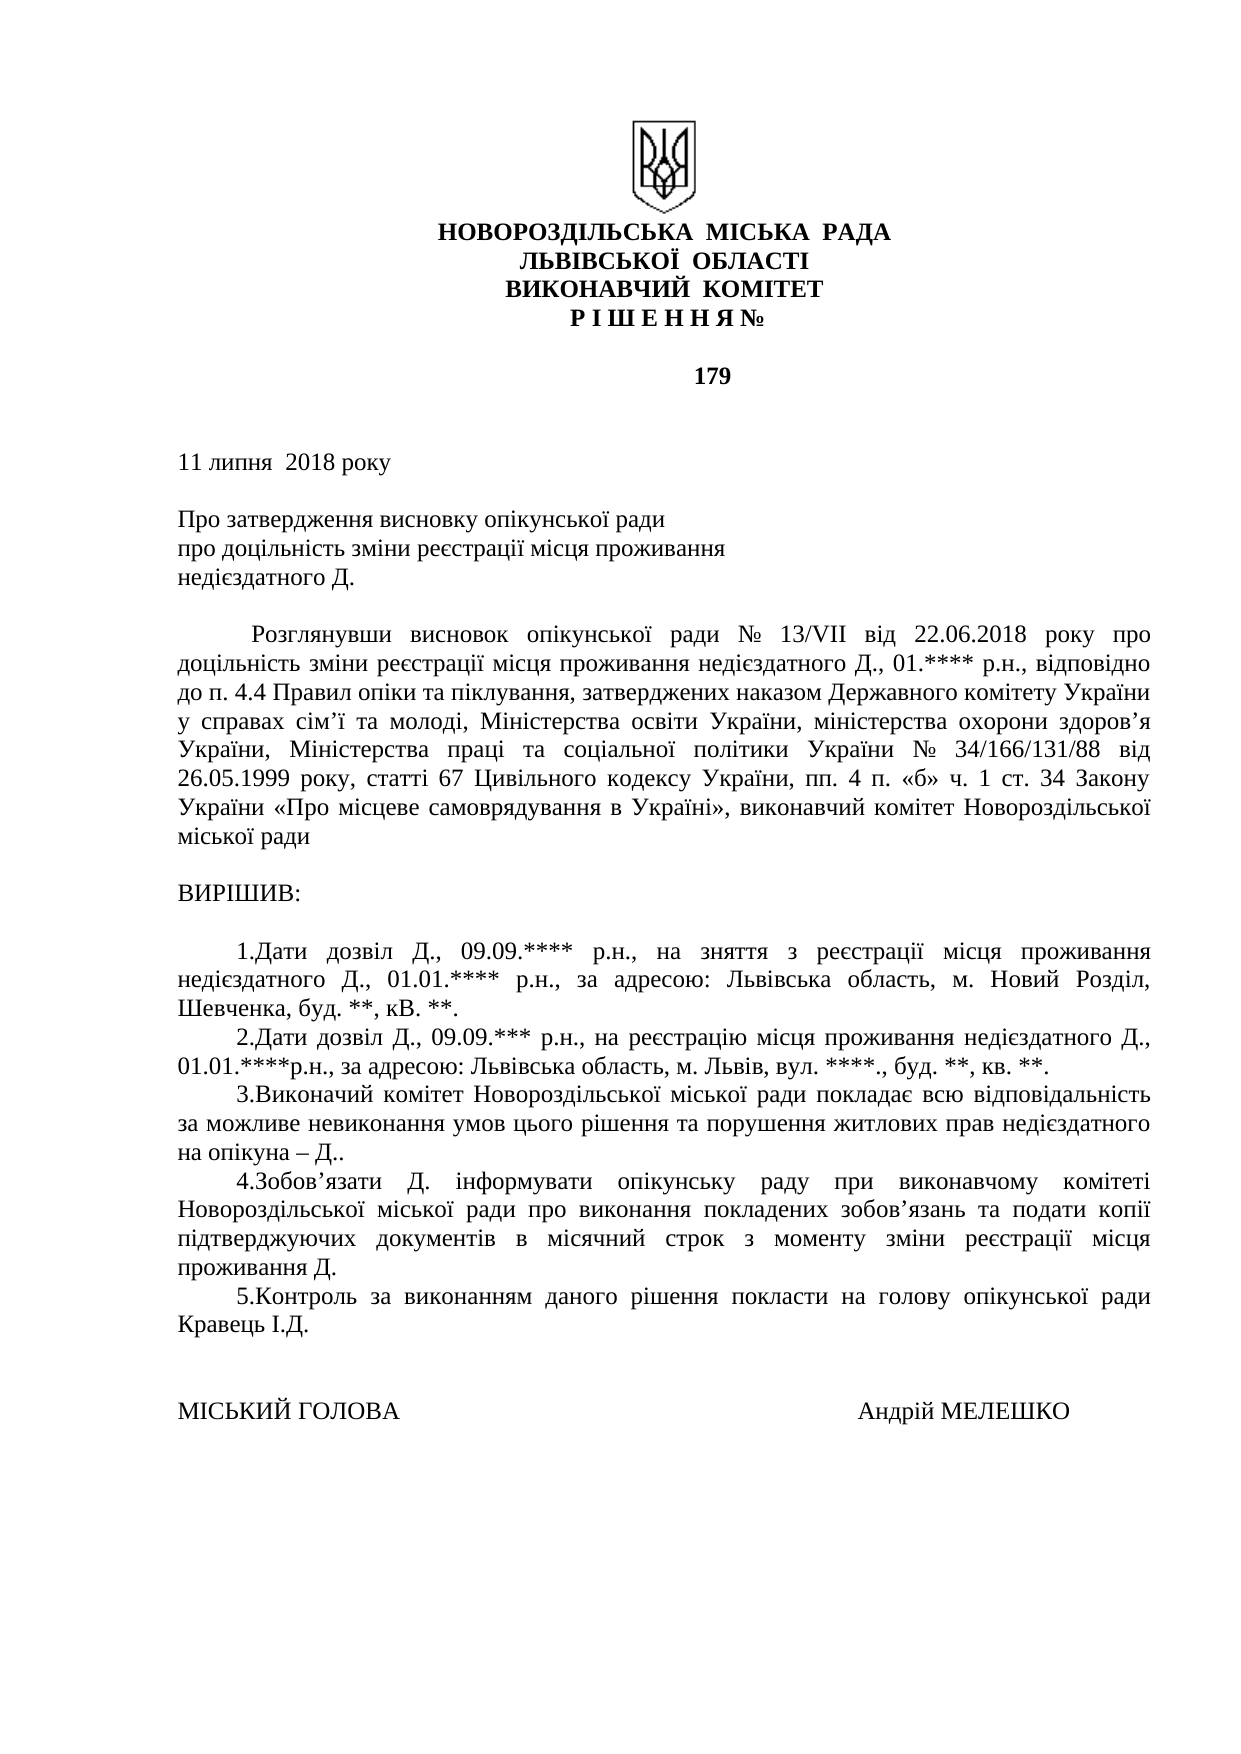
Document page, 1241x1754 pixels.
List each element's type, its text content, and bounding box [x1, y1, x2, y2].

text Розглянувши висновок опікунської ради № 13/VІІ від 22.06.2018 року про доцільність зміни реєстрації місця проживання недієздатного Д., 01.**** р.н., відповідно до п. 4.4 Правил опіки та піклування, затверджених наказом Державного комітету України у справах сім’ї та молоді, Міністерства освіти України, міністерства охорони здоров’я України, Міністерства праці та соціальної політики України № 34/166/131/88 від 26.05.1999 року, статті 67 Цивільного кодексу України, пп. 4 п. «б» ч. 1 ст. 34 Закону України «Про місцеве самоврядування в Україні», виконавчий комітет Новороздільської міської ради [177, 619, 1152, 849]
text 11 липня 2018 року [177, 447, 1152, 476]
text ВИРІШИВ: [177, 878, 1152, 907]
text недієздатного Д. [177, 562, 1152, 591]
text 2.Дати дозвіл Д., 09.09.*** р.н., на реєстрацію місця проживання недієздатного Д., 01.01.****р.н., за адресою: Львівська область, м. Львів, вул. ****., буд. **, кв. **. [177, 1022, 1152, 1079]
text 3.Виконачий комітет Новороздільської міської ради покладає всю відповідальність за можливе невиконання умов цього рішення та порушення житлових прав недієздатного на опікуна – Д.. [177, 1079, 1152, 1166]
text Р І Ш Е Н Н Я № [177, 303, 1152, 332]
text про доцільність зміни реєстрації місця проживання [177, 533, 1152, 562]
text 179 [620, 361, 1152, 389]
text МІСЬКИЙ ГОЛОВА Андрій МЕЛЕШКО [177, 1396, 1152, 1424]
picture [570, 118, 759, 217]
text 4.Зобов’язати Д. інформувати опікунську раду при виконавчому комітеті Новороздільської міської ради про виконання покладених зобов’язань та подати копії підтверджуючих документів в місячний строк з моменту зміни реєстрації місця проживання Д. [177, 1166, 1152, 1281]
text НОВОРОЗДІЛЬСЬКА МІСЬКА РАДА [177, 217, 1152, 246]
text ЛЬВІВСЬКОЇ ОБЛАСТІ [177, 246, 1152, 274]
text 5.Контроль за виконанням даного рішення покласти на голову опікунської ради Кравець І.Д. [177, 1281, 1152, 1338]
text Про затвердження висновку опікунської ради [177, 504, 1152, 533]
text ВИКОНАВЧИЙ КОМІТЕТ [177, 274, 1152, 303]
text 1.Дати дозвіл Д., 09.09.**** р.н., на зняття з реєстрації місця проживання недієздатного Д., 01.01.**** р.н., за адресою: Львівська область, м. Новий Розділ, Шевченка, буд. **, кВ. **. [177, 936, 1152, 1022]
